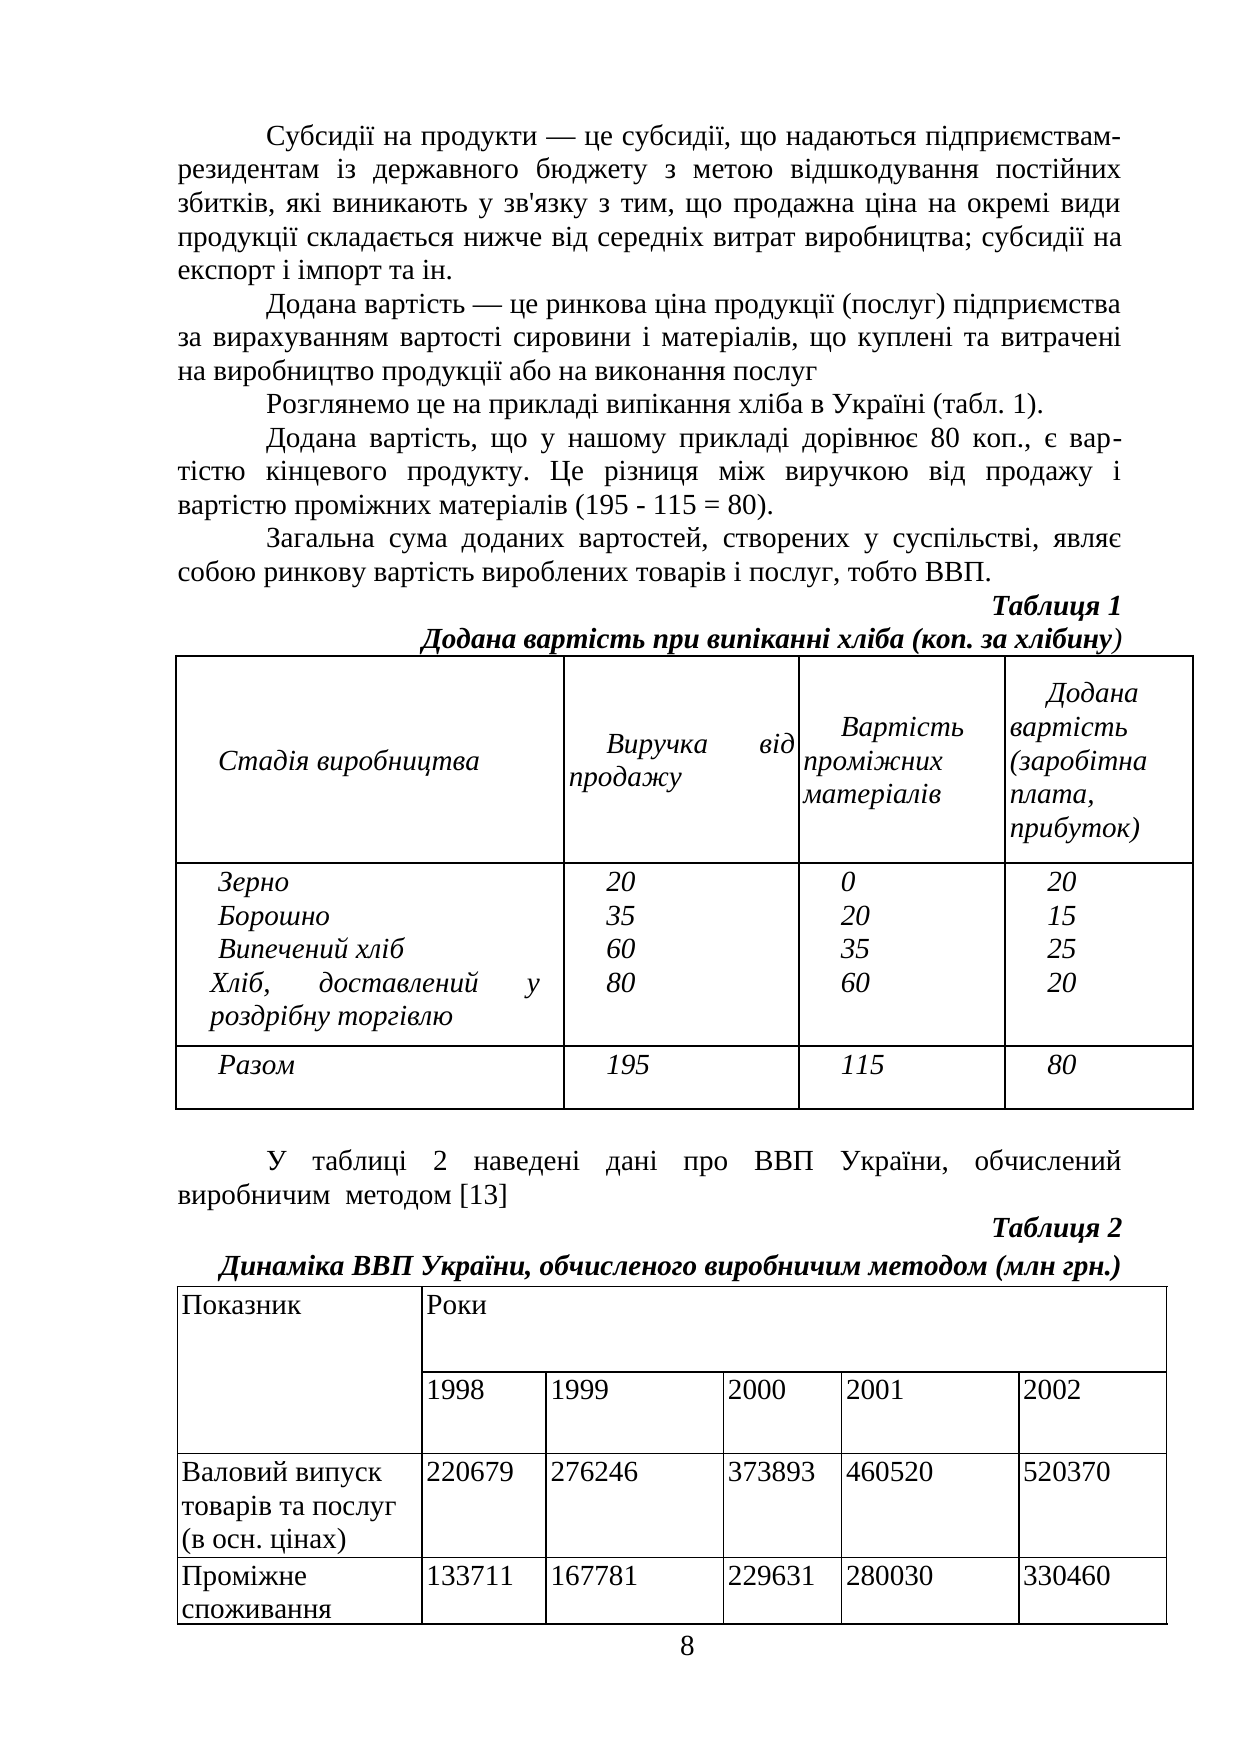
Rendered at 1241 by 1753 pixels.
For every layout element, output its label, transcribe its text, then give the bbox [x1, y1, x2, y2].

table_header Додана вартість (заробітна плата, прибуток) [1006, 657, 1192, 862]
text Додана вартість при випіканні хліба (коп. за хлібину) [177, 621, 1122, 655]
text Загальна сума доданих вартостей, створених у суспільстві, являє собою ринкову вартість вироблених товарів і послуг, тобто ВВП. [177, 521, 1122, 588]
table_cell 2002 [1020, 1373, 1166, 1452]
text Субсидії на продукти — це субсидії, що надаються підприємствам-резидентам із державного бюджету з метою відшкодування постійних збитків, які виникають у зв'язку з тим, що продажна ціна на окремі види продукції складається нижче від середніх витрат виробництва; субсидії на експорт і імпорт та ін. [177, 118, 1122, 286]
table_cell 1999 [547, 1373, 723, 1452]
table_header Роки [423, 1287, 1166, 1371]
table_cell 195 [565, 1047, 798, 1108]
table_cell Проміжне споживання [178, 1558, 421, 1623]
table_cell 520370 [1020, 1454, 1166, 1556]
text Динаміка ВВП України, обчисленого виробничим методом (млн грн.) [177, 1248, 1122, 1282]
text Додана вартість — це ринкова ціна продукції (послуг) підприємства за вирахуванням вартості сировини і матеріалів, що куплені та витрачені на виробництво продукції або на виконання послуг [177, 286, 1122, 386]
text Розглянемо це на прикладі випікання хліба в Україні (табл. 1). [177, 386, 1122, 420]
table_cell 20 15 25 20 [1006, 864, 1192, 1045]
table_cell Валовий випуск товарів та послуг (в осн. цінах) [178, 1454, 421, 1556]
table_cell 80 [1006, 1047, 1192, 1108]
table_cell 167781 [547, 1558, 723, 1623]
table_cell Разом [177, 1047, 563, 1108]
table_header Стадія виробництва [177, 657, 563, 862]
table_header Показник [178, 1287, 421, 1452]
table_cell Зерно Борошно Випечений хліб Хліб, доставлений у роздрібну торгівлю [177, 864, 563, 1045]
text Таблиця 2 [177, 1210, 1122, 1244]
table_cell 373893 [724, 1454, 841, 1556]
table_cell 20 35 60 80 [565, 864, 798, 1045]
table_cell 229631 [724, 1558, 841, 1623]
table_cell 2000 [724, 1373, 841, 1452]
text Таблиця 1 [177, 588, 1122, 621]
table_cell 220679 [423, 1454, 545, 1556]
table_cell 460520 [842, 1454, 1018, 1556]
table_cell 115 [800, 1047, 1004, 1108]
table_header Виручка від продажу [565, 657, 798, 862]
text У таблиці 2 наведені дані про ВВП України, обчислений виробничим методом [13] [177, 1143, 1122, 1210]
table_cell 2001 [842, 1373, 1018, 1452]
table_cell 133711 [423, 1558, 545, 1623]
table_cell 330460 [1020, 1558, 1166, 1623]
table_header Вартість проміжних матеріалів [800, 657, 1004, 862]
table_cell 280030 [842, 1558, 1018, 1623]
table_cell 276246 [547, 1454, 723, 1556]
table_cell 1998 [423, 1373, 545, 1452]
text Додана вартість, що у нашому прикладі дорівнює 80 коп., є вартістю кінцевого продукту. Це різниця між виручкою від продажу і вартістю проміжних матеріалів (195 - 115 = 80). [177, 420, 1122, 521]
table_cell 0 20 35 60 [800, 864, 1004, 1045]
